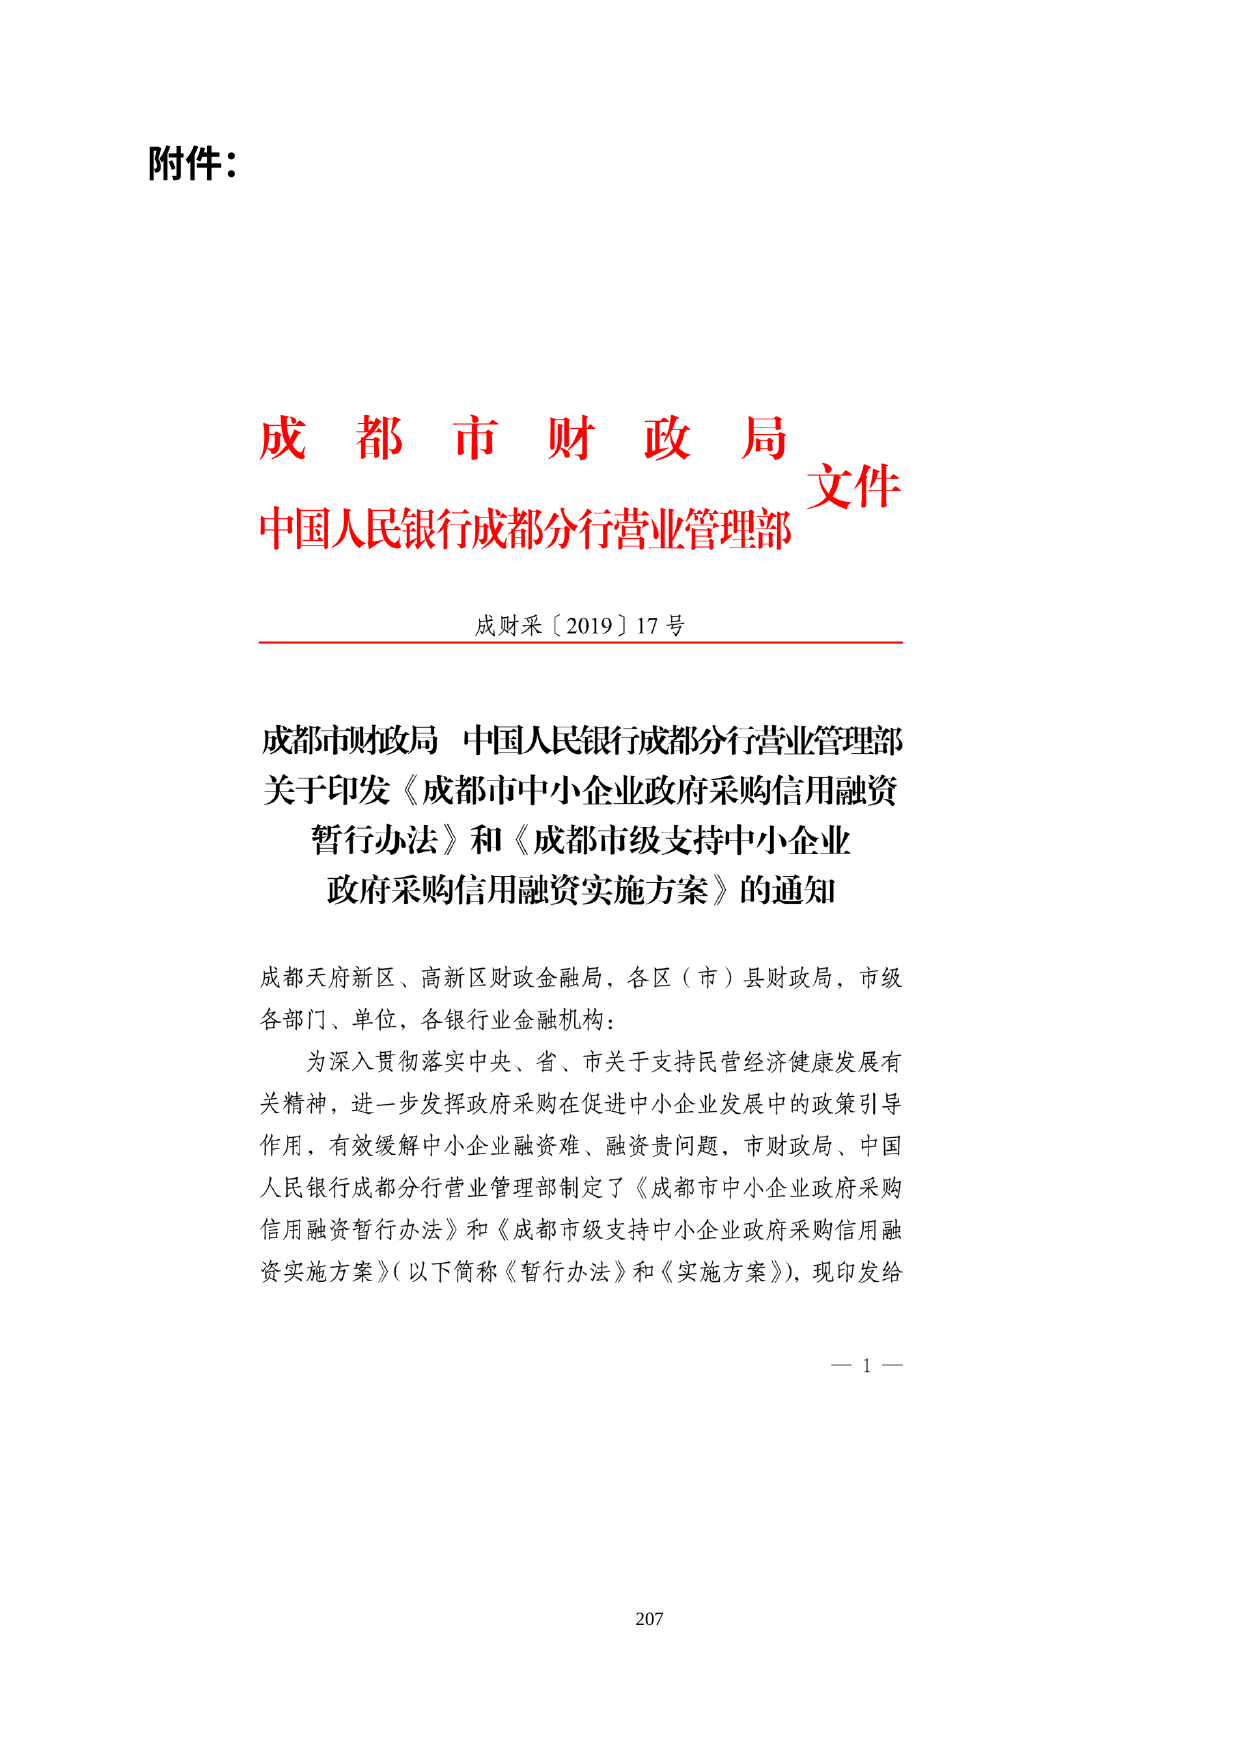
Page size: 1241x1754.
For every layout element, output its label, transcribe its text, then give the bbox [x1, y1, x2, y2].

text 附件： [148, 127, 1107, 195]
picture [147, 245, 1013, 1470]
